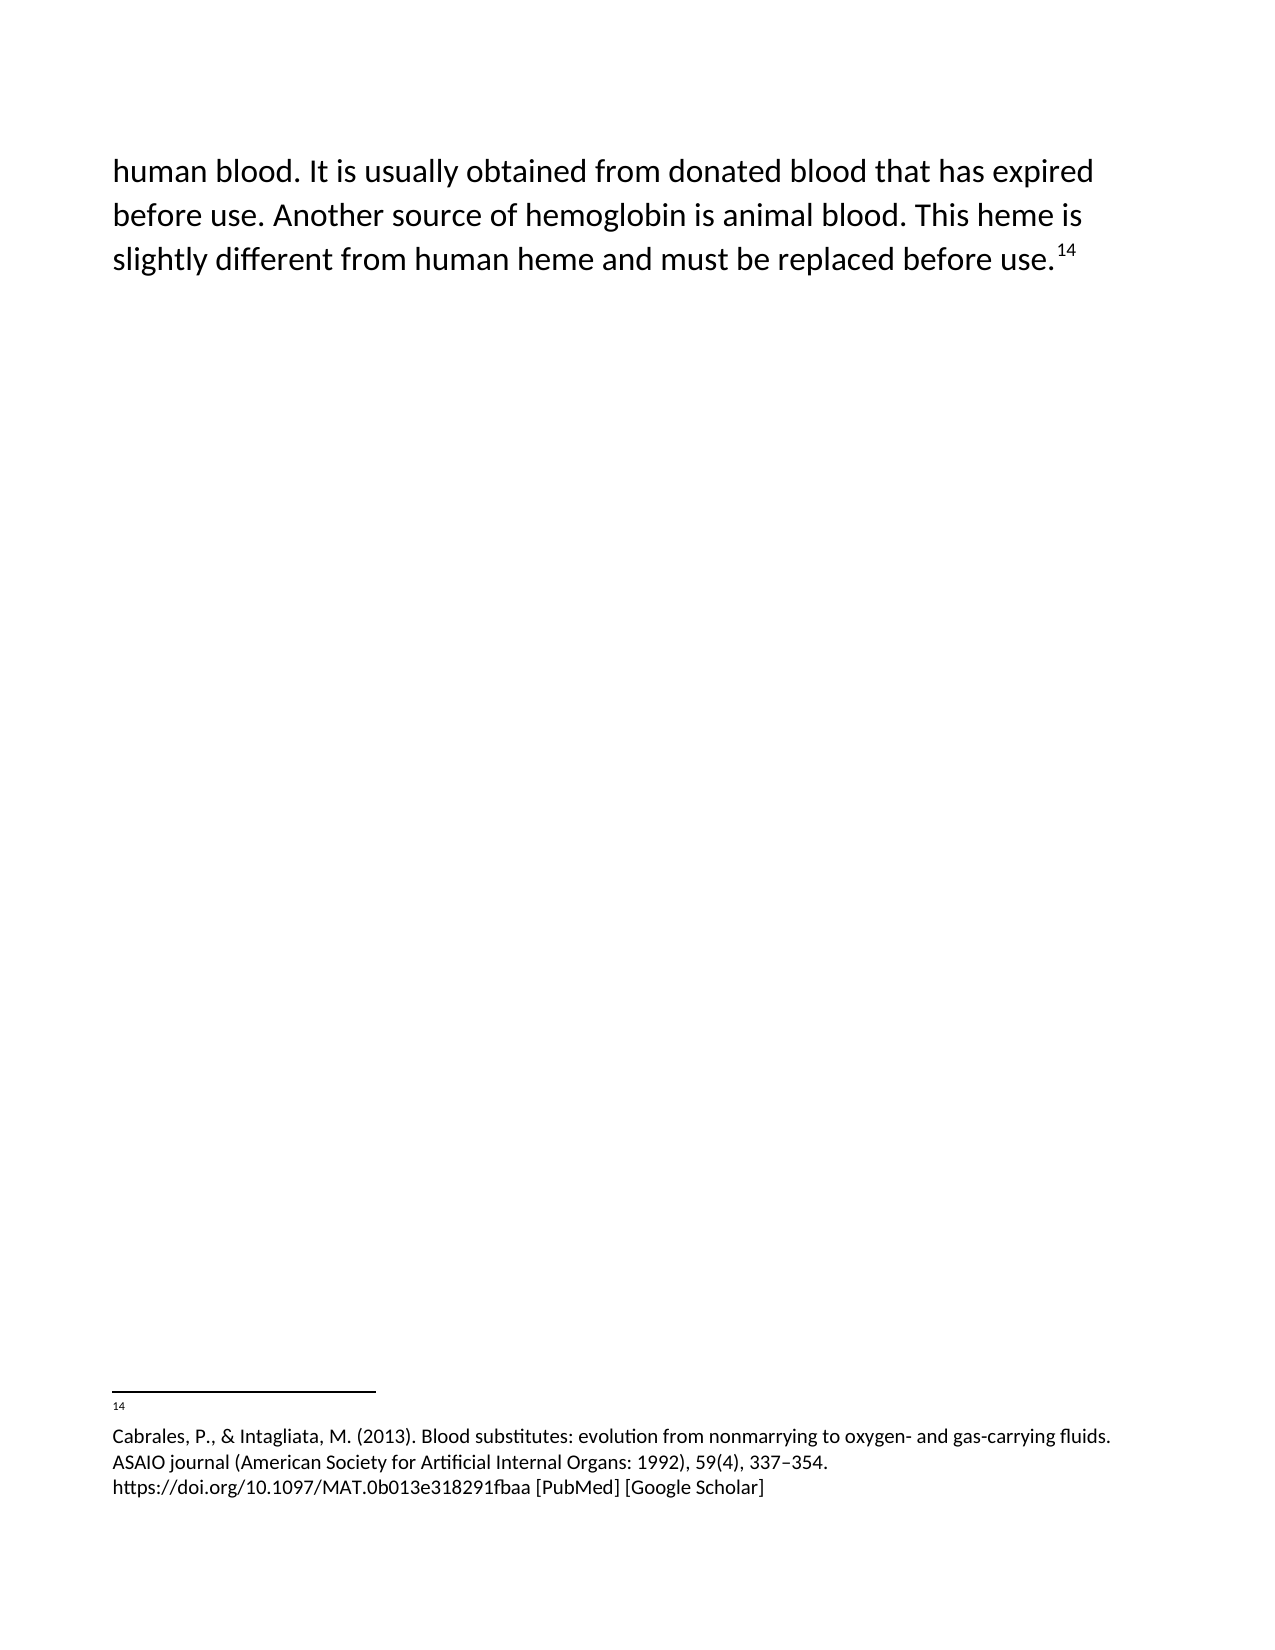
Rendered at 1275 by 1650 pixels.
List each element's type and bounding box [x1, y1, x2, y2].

text [112, 150, 1162, 279]
